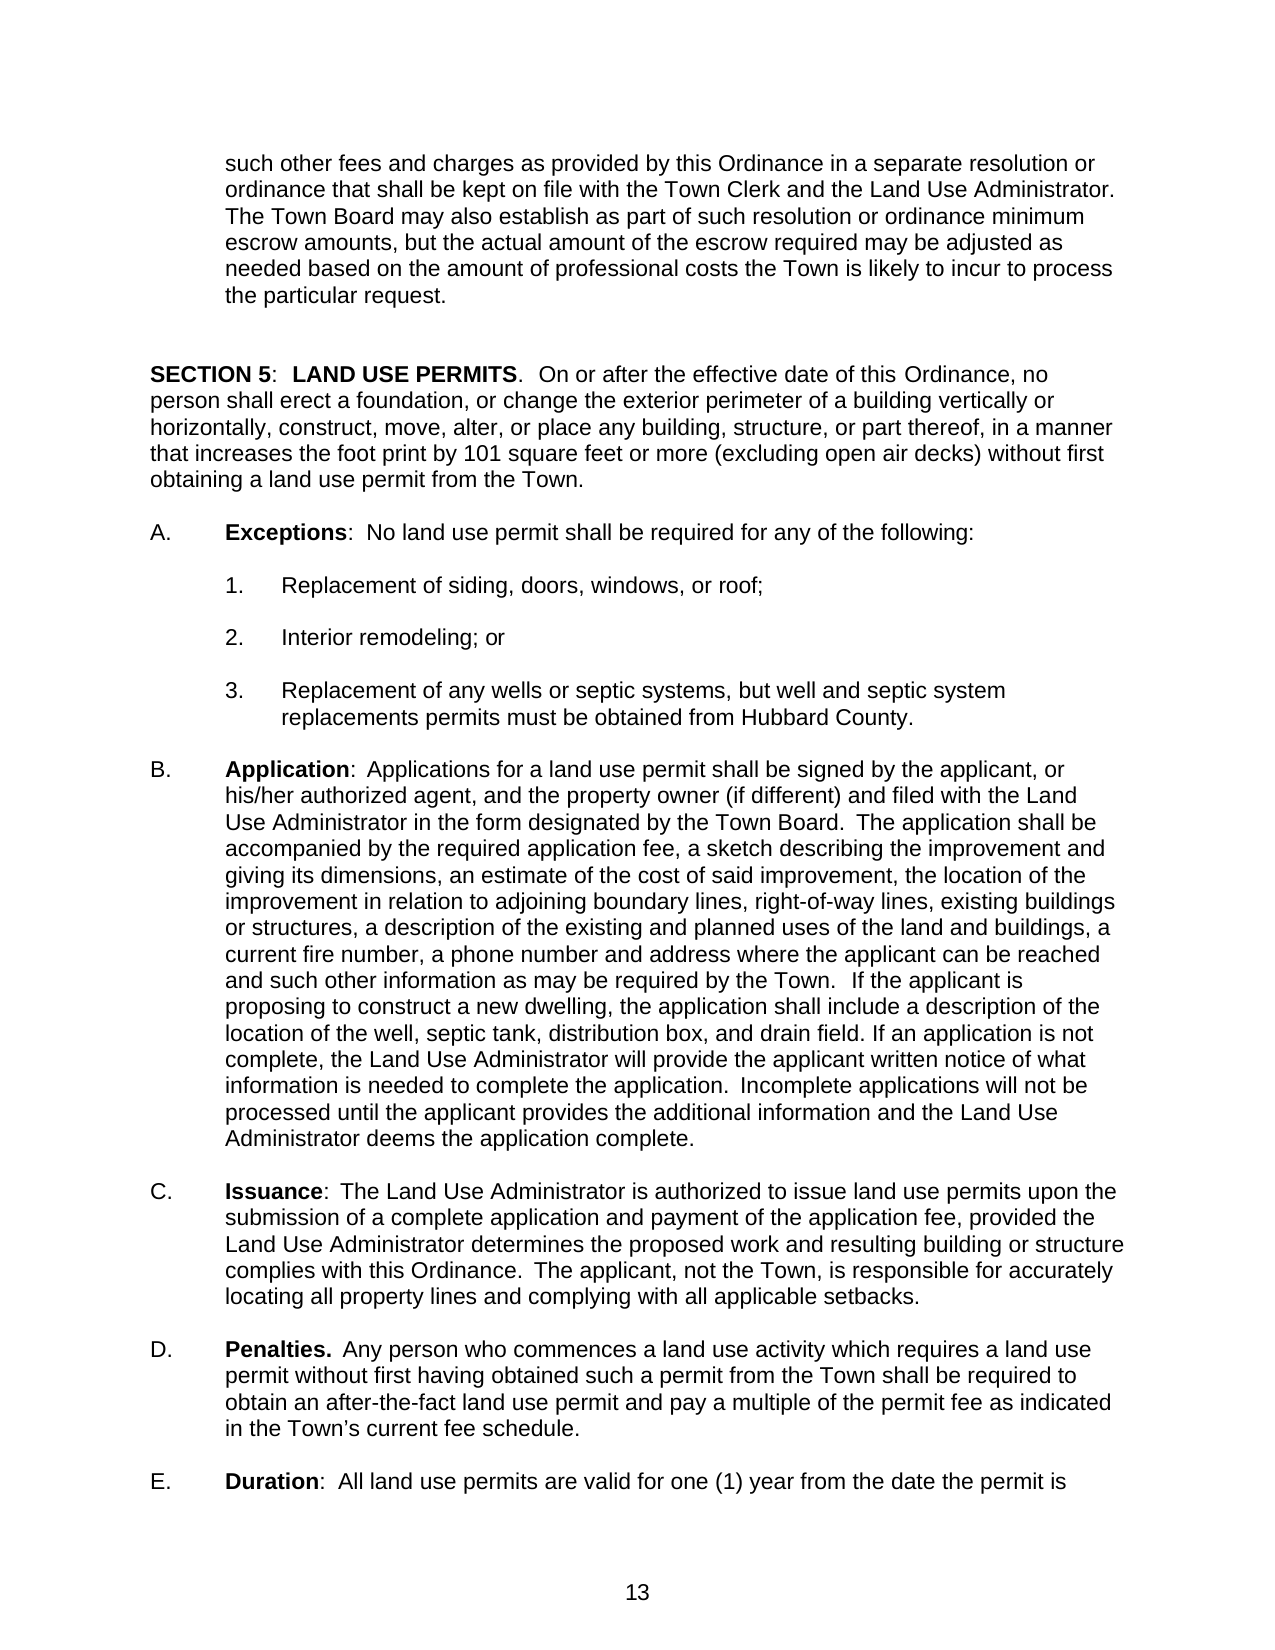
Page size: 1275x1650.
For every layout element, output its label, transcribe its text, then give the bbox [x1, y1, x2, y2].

list Replacement of siding, doors, windows, or roof; [225, 572, 1137, 598]
text SECTION 5: LAND USE PERMITS. On or after the effective date of this Ordinance, no person shall erect a foundation, or change the exterior perimeter of a building vertically or horizontally, construct, move, alter, or place any building, structure, or part thereof, in a manner that increases the foot print by 101 square feet or more (excluding open air decks) without first obtaining a land use permit from the Town. [150, 361, 1118, 492]
list Duration: All land use permits are valid for one (1) year from the date the permit is [150, 1468, 1137, 1494]
list Interior remodeling; or [225, 624, 1137, 651]
list Exceptions: No land use permit shall be required for any of the following: [150, 519, 1137, 545]
text such other fees and charges as provided by this Ordinance in a separate resolution or ordinance that shall be kept on file with the Town Clerk and the Land Use Administrator. The Town Board may also establish as part of such resolution or ordinance minimum escrow amounts, but the actual amount of the escrow required may be adjusted as needed based on the amount of professional costs the Town is likely to incur to process the particular request. [225, 150, 1137, 308]
list Penalties. Any person who commences a land use activity which requires a land use permit without first having obtained such a permit from the Town shall be required to obtain an after-the-fact land use permit and pay a multiple of the permit fee as indicated in the Town’s current fee schedule. [150, 1336, 1121, 1441]
list Replacement of any wells or septic systems, but well and septic system replacements permits must be obtained from Hubbard County. [225, 677, 1013, 730]
list Application: Applications for a land use permit shall be signed by the applicant, or his/her authorized agent, and the property owner (if different) and filed with the Land Use Administrator in the form designated by the Town Board. The application shall be accompanied by the required application fee, a sketch describing the improvement and giving its dimensions, an estimate of the cost of said improvement, the location of the improvement in relation to adjoining boundary lines, right-of-way lines, existing buildings or structures, a description of the existing and planned uses of the land and buildings, a current fire number, a phone number and address where the applicant can be reached and such other information as may be required by the Town. If the applicant is proposing to construct a new dwelling, the application shall include a description of the location of the well, septic tank, distribution box, and drain field. If an application is not complete, the Land Use Administrator will provide the applicant written notice of what information is needed to complete the application. Incomplete applications will not be processed until the applicant provides the additional information and the Land Use Administrator deems the application complete. [150, 756, 1125, 1151]
list Issuance: The Land Use Administrator is authorized to issue land use permits upon the submission of a complete application and payment of the application fee, provided the Land Use Administrator determines the proposed work and resulting building or structure complies with this Ordinance. The applicant, not the Town, is responsible for accurately locating all property lines and complying with all applicable setbacks. [150, 1178, 1124, 1310]
